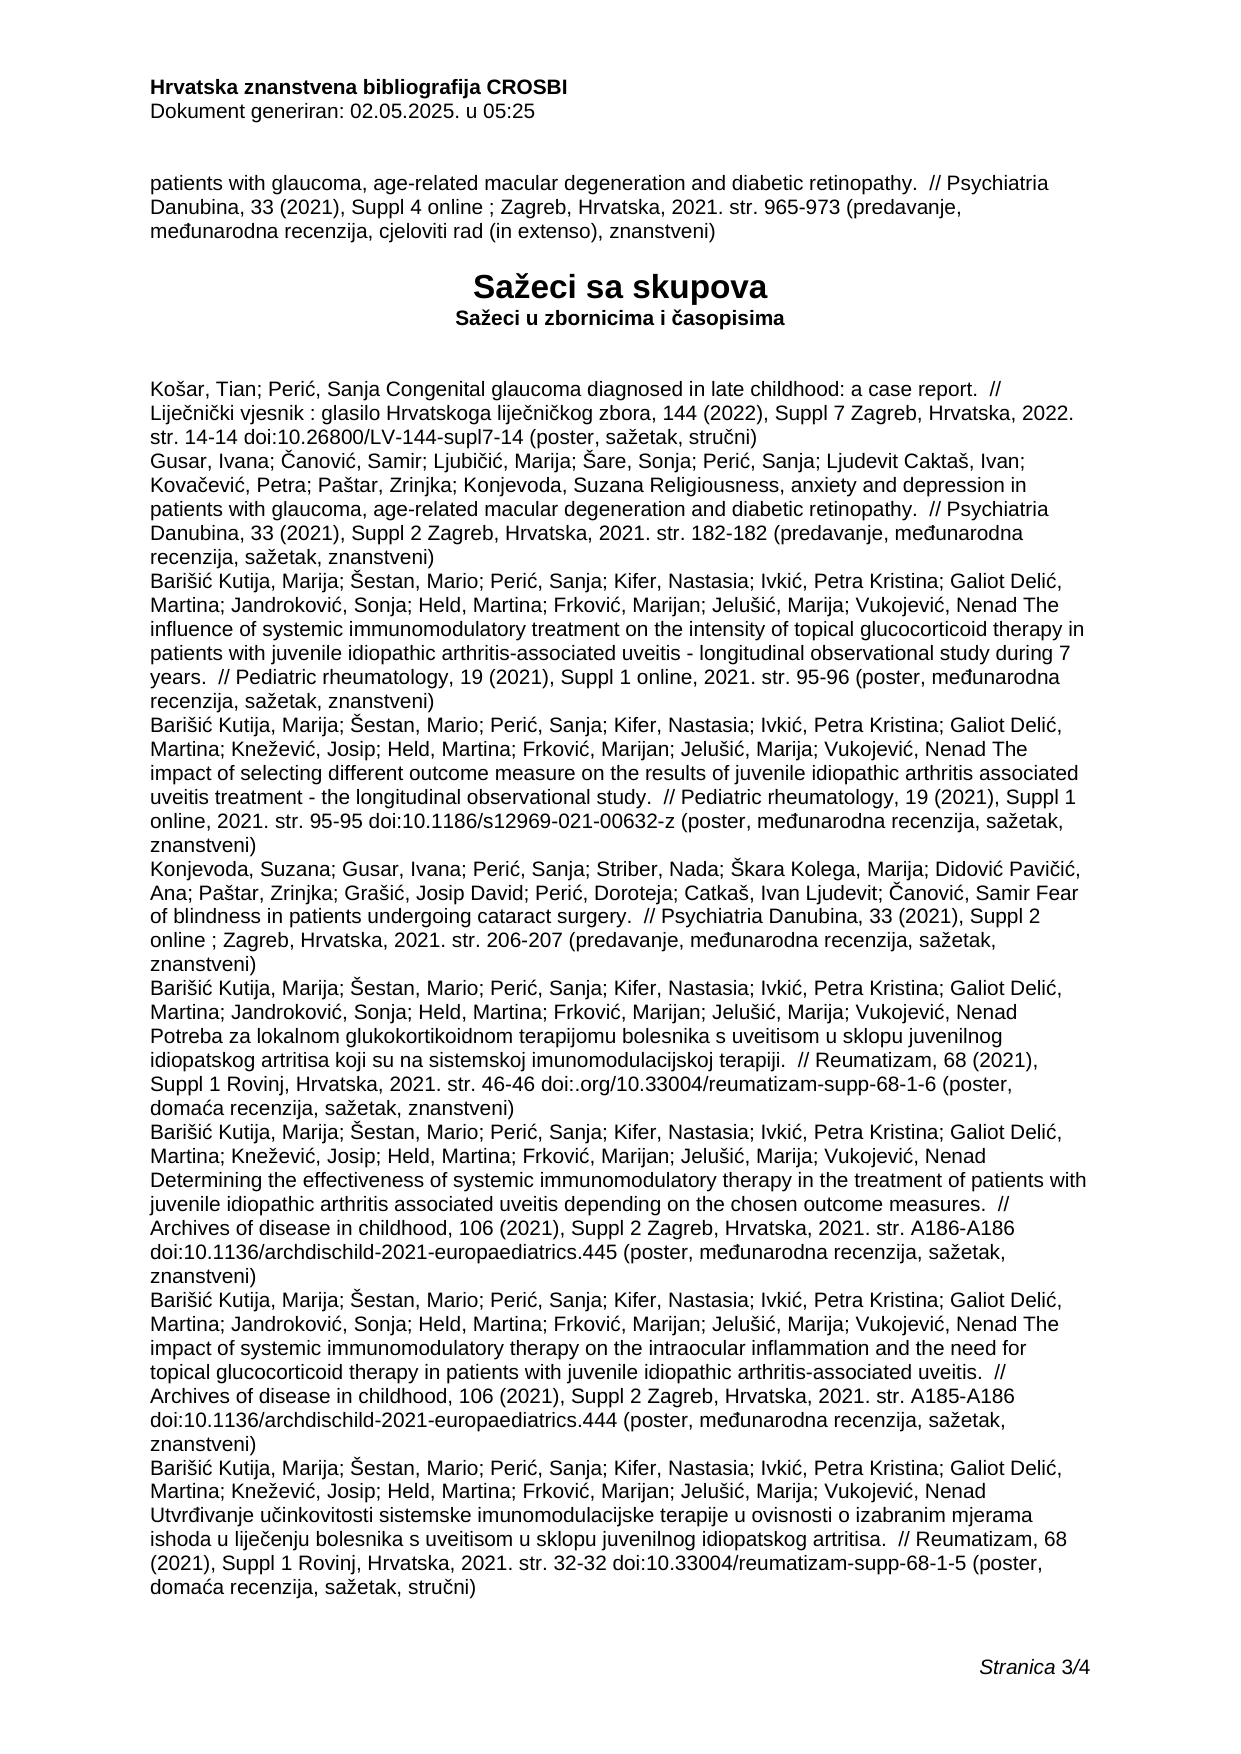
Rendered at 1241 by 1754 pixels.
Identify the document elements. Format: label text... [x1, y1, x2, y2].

text Barišić Kutija, Marija; Šestan, Mario; Perić, Sanja; Kifer, Nastasia; Ivkić, Petra Kristina; Galiot Delić, Martina; Knežević, Josip; Held, Martina; Frković, Marijan; Jelušić, Marija; Vukojević, Nenad [150, 1120, 1090, 1288]
text Barišić Kutija, Marija; Šestan, Mario; Perić, Sanja; Kifer, Nastasia; Ivkić, Petra Kristina; Galiot Delić, Martina; Jandroković, Sonja; Held, Martina; Frković, Marijan; Jelušić, Marija; Vukojević, Nenad [150, 1288, 1090, 1455]
text Konjevoda, Suzana; Gusar, Ivana; Perić, Sanja; Striber, Nada; Škara Kolega, Marija; Didović Pavičić, Ana; Paštar, Zrinjka; Grašić, Josip David; Perić, Doroteja; Catkaš, Ivan Ljudevit; Čanović, Samir [150, 856, 1090, 976]
text Barišić Kutija, Marija; Šestan, Mario; Perić, Sanja; Kifer, Nastasia; Ivkić, Petra Kristina; Galiot Delić, Martina; Knežević, Josip; Held, Martina; Frković, Marijan; Jelušić, Marija; Vukojević, Nenad [150, 713, 1090, 856]
subtitle Sažeci sa skupova [150, 267, 1090, 305]
text Barišić Kutija, Marija; Šestan, Mario; Perić, Sanja; Kifer, Nastasia; Ivkić, Petra Kristina; Galiot Delić, Martina; Knežević, Josip; Held, Martina; Frković, Marijan; Jelušić, Marija; Vukojević, Nenad [150, 1455, 1090, 1599]
text Barišić Kutija, Marija; Šestan, Mario; Perić, Sanja; Kifer, Nastasia; Ivkić, Petra Kristina; Galiot Delić, Martina; Jandroković, Sonja; Held, Martina; Frković, Marijan; Jelušić, Marija; Vukojević, Nenad [150, 976, 1090, 1120]
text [150, 171, 1090, 243]
text Košar, Tian; Perić, Sanja [150, 377, 1090, 449]
subtitle Sažeci u zbornicima i časopisima [150, 305, 1090, 329]
text Barišić Kutija, Marija; Šestan, Mario; Perić, Sanja; Kifer, Nastasia; Ivkić, Petra Kristina; Galiot Delić, Martina; Jandroković, Sonja; Held, Martina; Frković, Marijan; Jelušić, Marija; Vukojević, Nenad [150, 569, 1090, 713]
